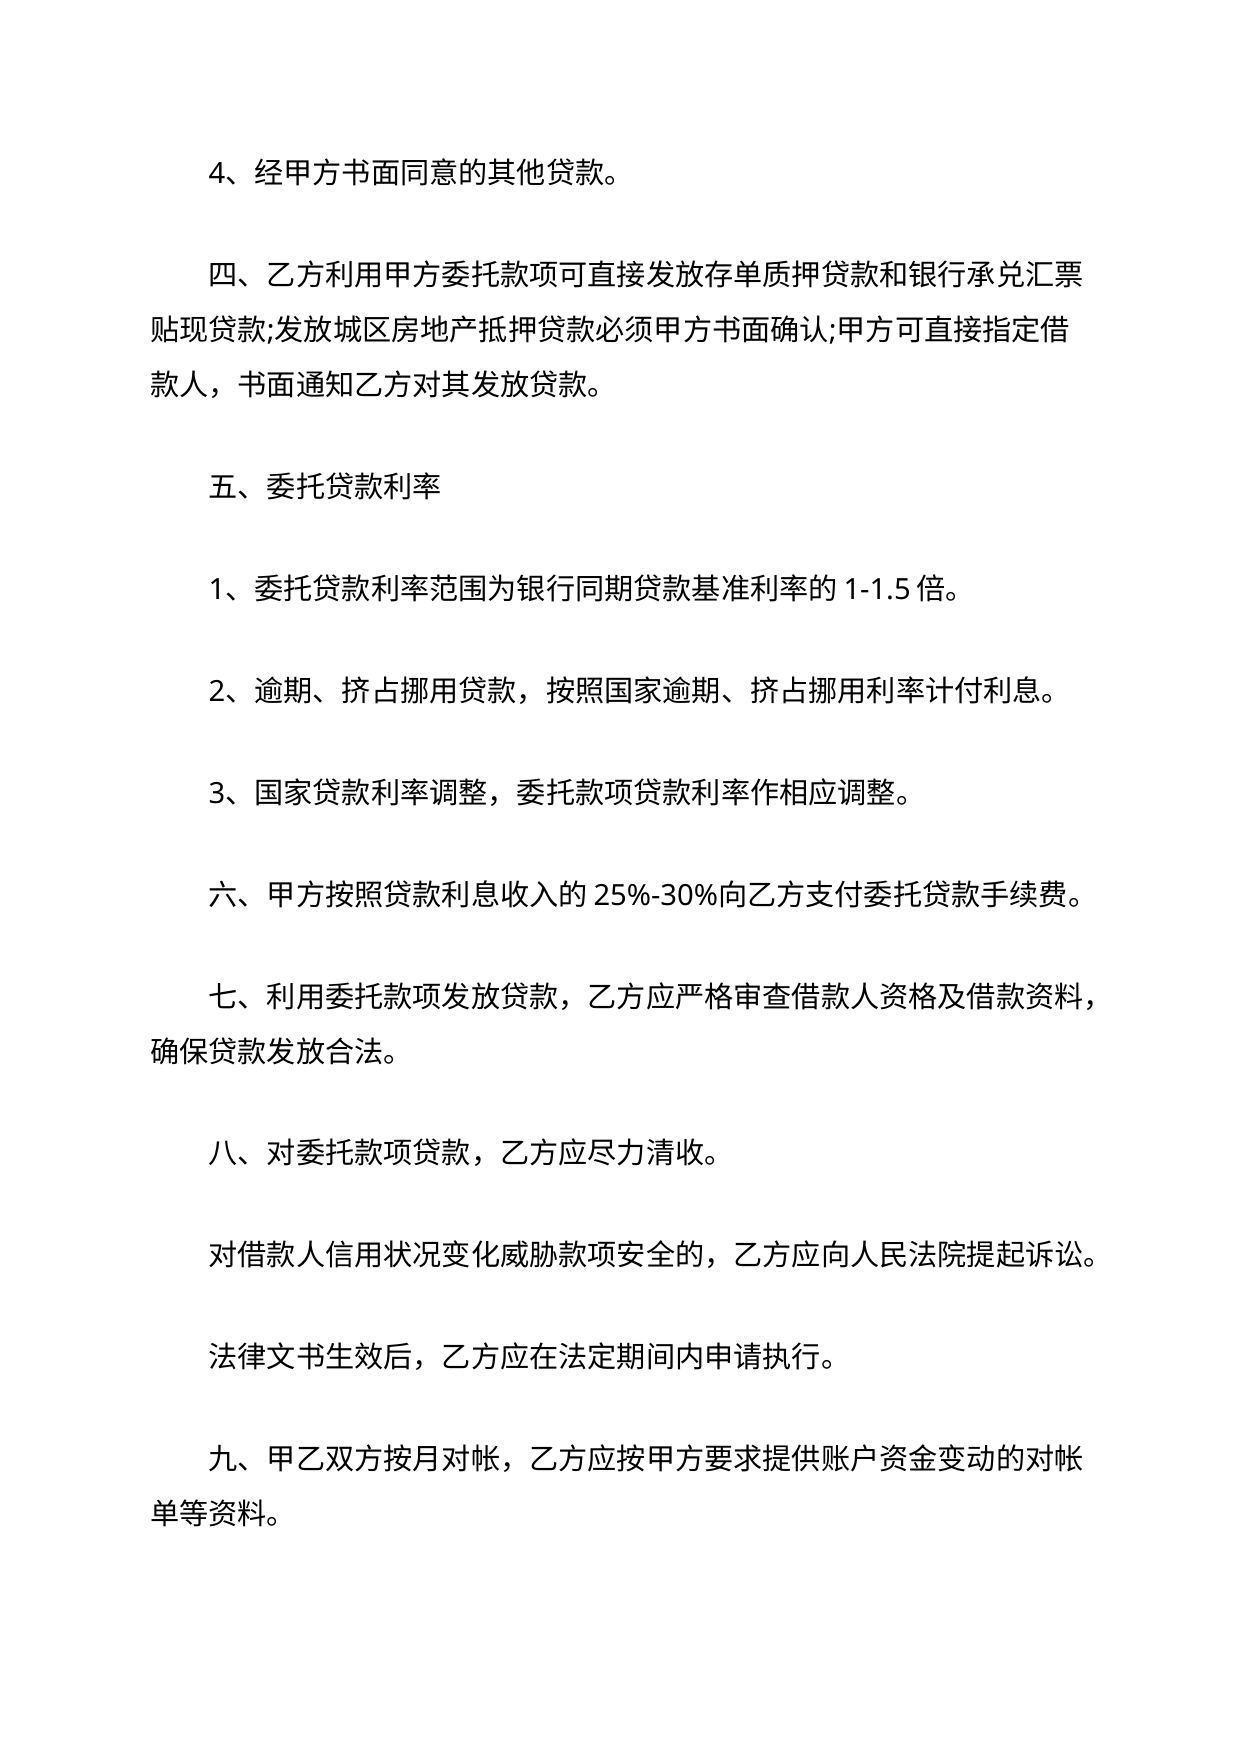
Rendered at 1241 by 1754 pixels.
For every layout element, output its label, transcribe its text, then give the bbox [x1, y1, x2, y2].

text 法律文书生效后，乙方应在法定期间内申请执行。 [150, 1333, 1090, 1376]
text 七、利用委托款项发放贷款，乙方应严格审查借款人资格及借款资料，确保贷款发放合法。 [150, 973, 1090, 1071]
text 五、委托贷款利率 [150, 464, 1090, 506]
text 1、委托贷款利率范围为银行同期贷款基准利率的1-1.5倍。 [150, 565, 1090, 608]
text 六、甲方按照贷款利息收入的25%-30%向乙方支付委托贷款手续费。 [150, 871, 1090, 914]
text 4、经甲方书面同意的其他贷款。 [150, 150, 1090, 192]
text 对借款人信用状况变化威胁款项安全的，乙方应向人民法院提起诉讼。 [150, 1232, 1090, 1274]
text 2、逾期、挤占挪用贷款，按照国家逾期、挤占挪用利率计付利息。 [150, 667, 1090, 710]
text 八、对委托款项贷款，乙方应尽力清收。 [150, 1130, 1090, 1172]
text 四、乙方利用甲方委托款项可直接发放存单质押贷款和银行承兑汇票贴现贷款;发放城区房地产抵押贷款必须甲方书面确认;甲方可直接指定借款人，书面通知乙方对其发放贷款。 [150, 252, 1090, 404]
text 九、甲乙双方按月对帐，乙方应按甲方要求提供账户资金变动的对帐单等资料。 [150, 1435, 1090, 1532]
text 3、国家贷款利率调整，委托款项贷款利率作相应调整。 [150, 769, 1090, 812]
